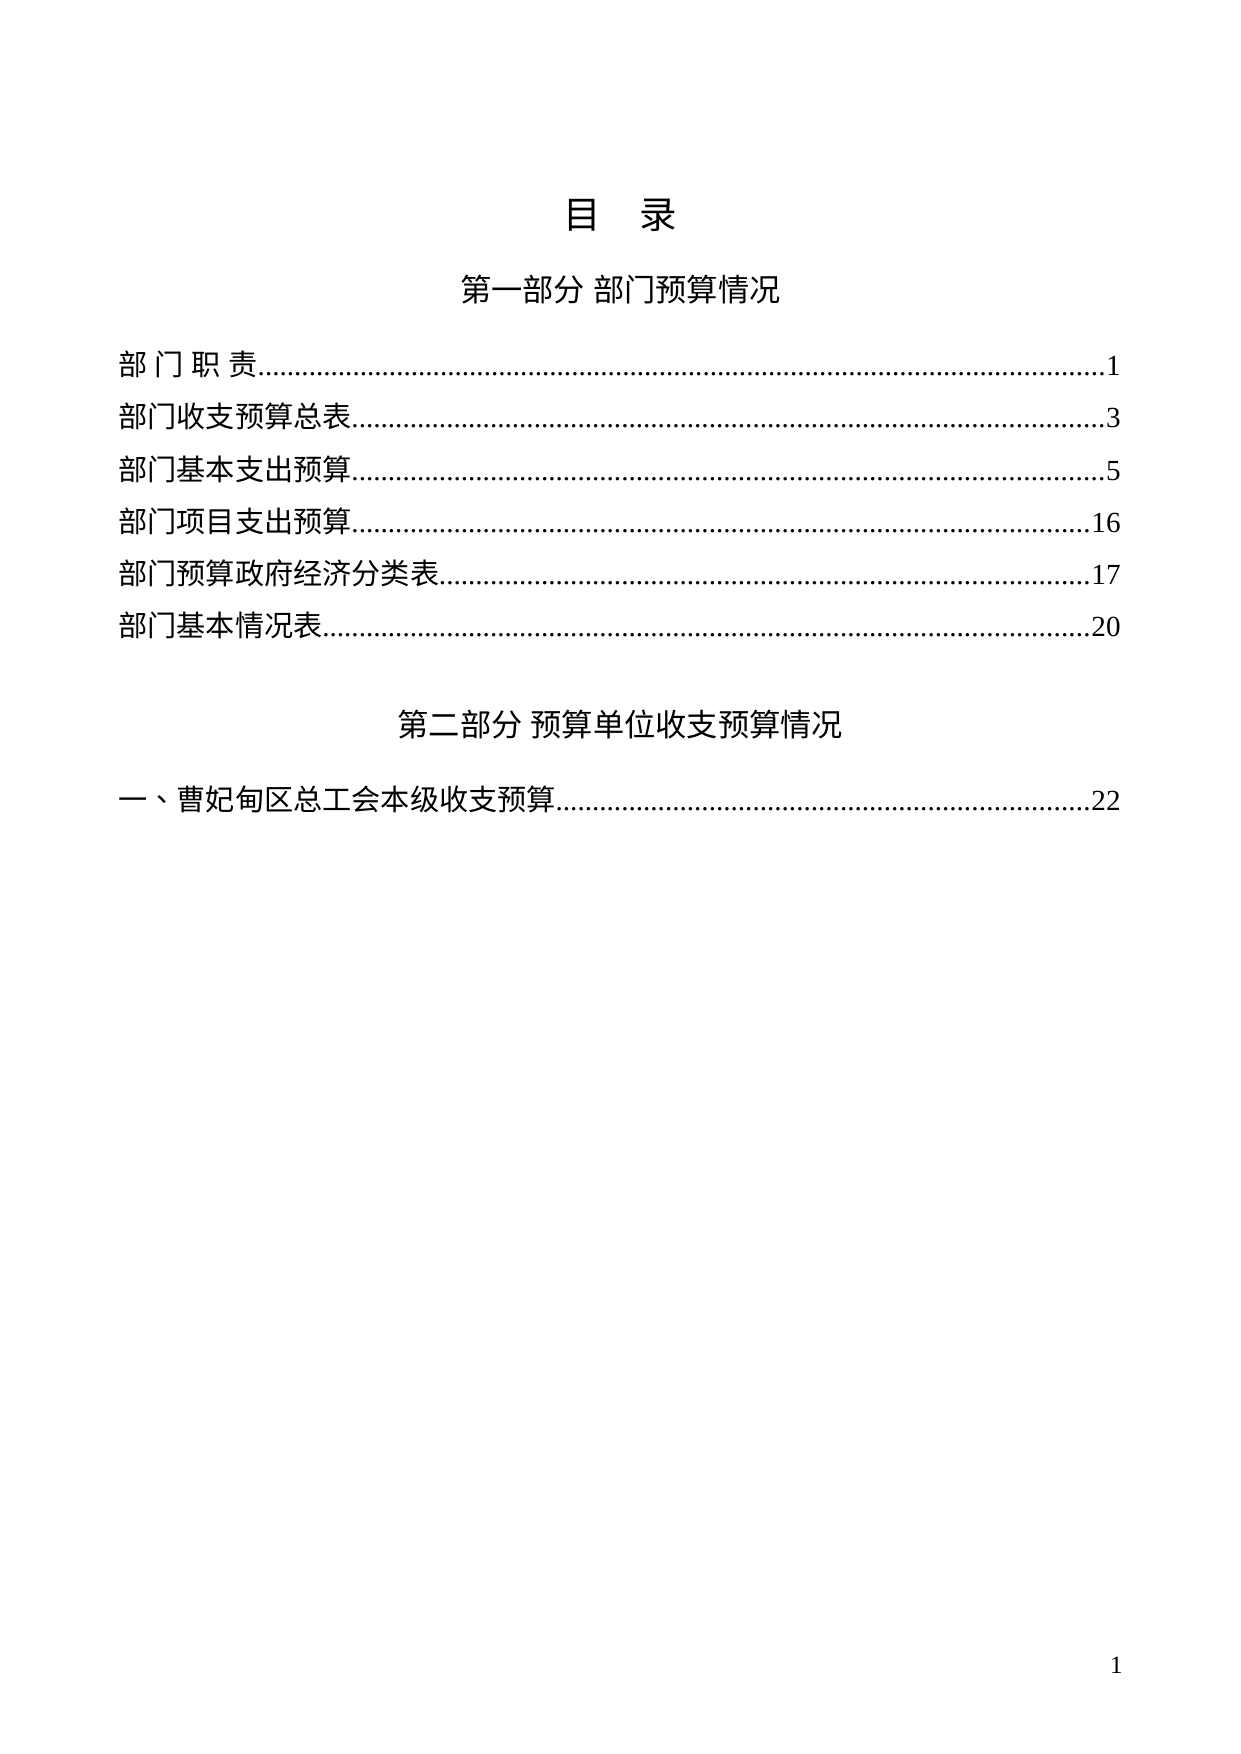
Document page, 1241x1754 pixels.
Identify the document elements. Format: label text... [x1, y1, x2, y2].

text 第二部分 预算单位收支预算情况 [118, 702, 1122, 745]
text 部门预算政府经济分类表 17 [118, 553, 1122, 593]
text 部 门 职 责 1 [118, 344, 1122, 384]
text 部门项目支出预算 16 [118, 501, 1122, 541]
text 第一部分 部门预算情况 [118, 268, 1122, 311]
text 一、曹妃甸区总工会本级收支预算 22 [118, 779, 1122, 818]
text 部门基本支出预算 5 [118, 449, 1122, 488]
text 部门基本情况表 20 [118, 605, 1122, 645]
text 目 录 [118, 188, 1122, 239]
text 部门收支预算总表 3 [118, 397, 1122, 436]
